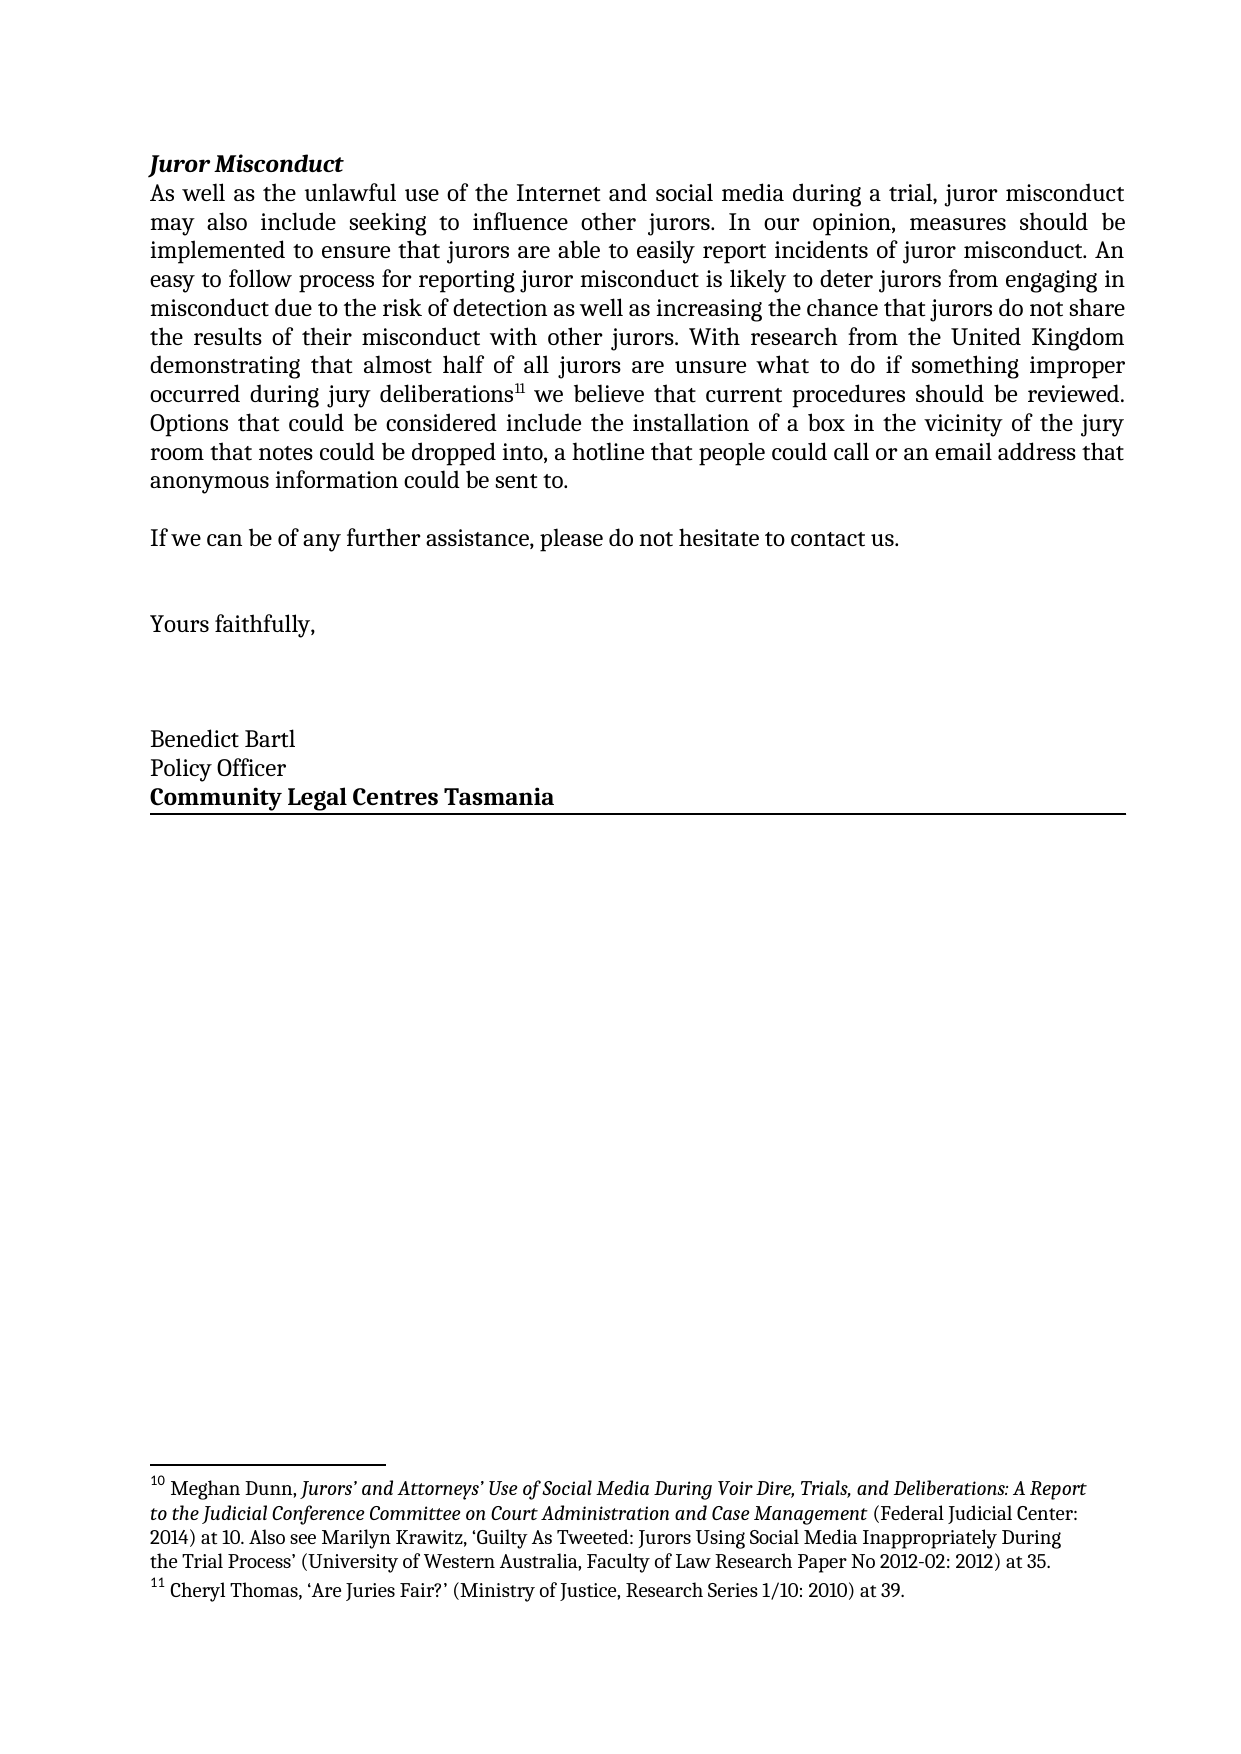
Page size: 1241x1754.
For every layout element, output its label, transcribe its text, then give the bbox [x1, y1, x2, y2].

text If we can be of any further assistance, please do not hesitate to contact us. [150, 524, 1126, 552]
text Juror Misconduct [150, 150, 1126, 179]
text As well as the unlawful use of the Internet and social media during a trial, juror misconduct may also include seeking to influence other jurors. In our opinion, measures should be implemented to ensure that jurors are able to easily report incidents of juror misconduct. An easy to follow process for reporting juror misconduct is likely to deter jurors from engaging in misconduct due to the risk of detection as well as increasing the chance that jurors do not share the results of their misconduct with other jurors. With research from the United Kingdom demonstrating that almost half of all jurors are unsure what to do if something improper occurred during jury deliberations we believe that current procedures should be reviewed. Options that could be considered include the installation of a box in the vicinity of the jury room that notes could be dropped into, a hotline that people could call or an email address that anonymous information could be sent to. [150, 179, 1126, 495]
text Policy Officer [150, 754, 1126, 782]
text Community Legal Centres Tasmania [150, 782, 1126, 813]
text Benedict Bartl [150, 725, 1126, 754]
text Yours faithfully, [150, 610, 1126, 639]
